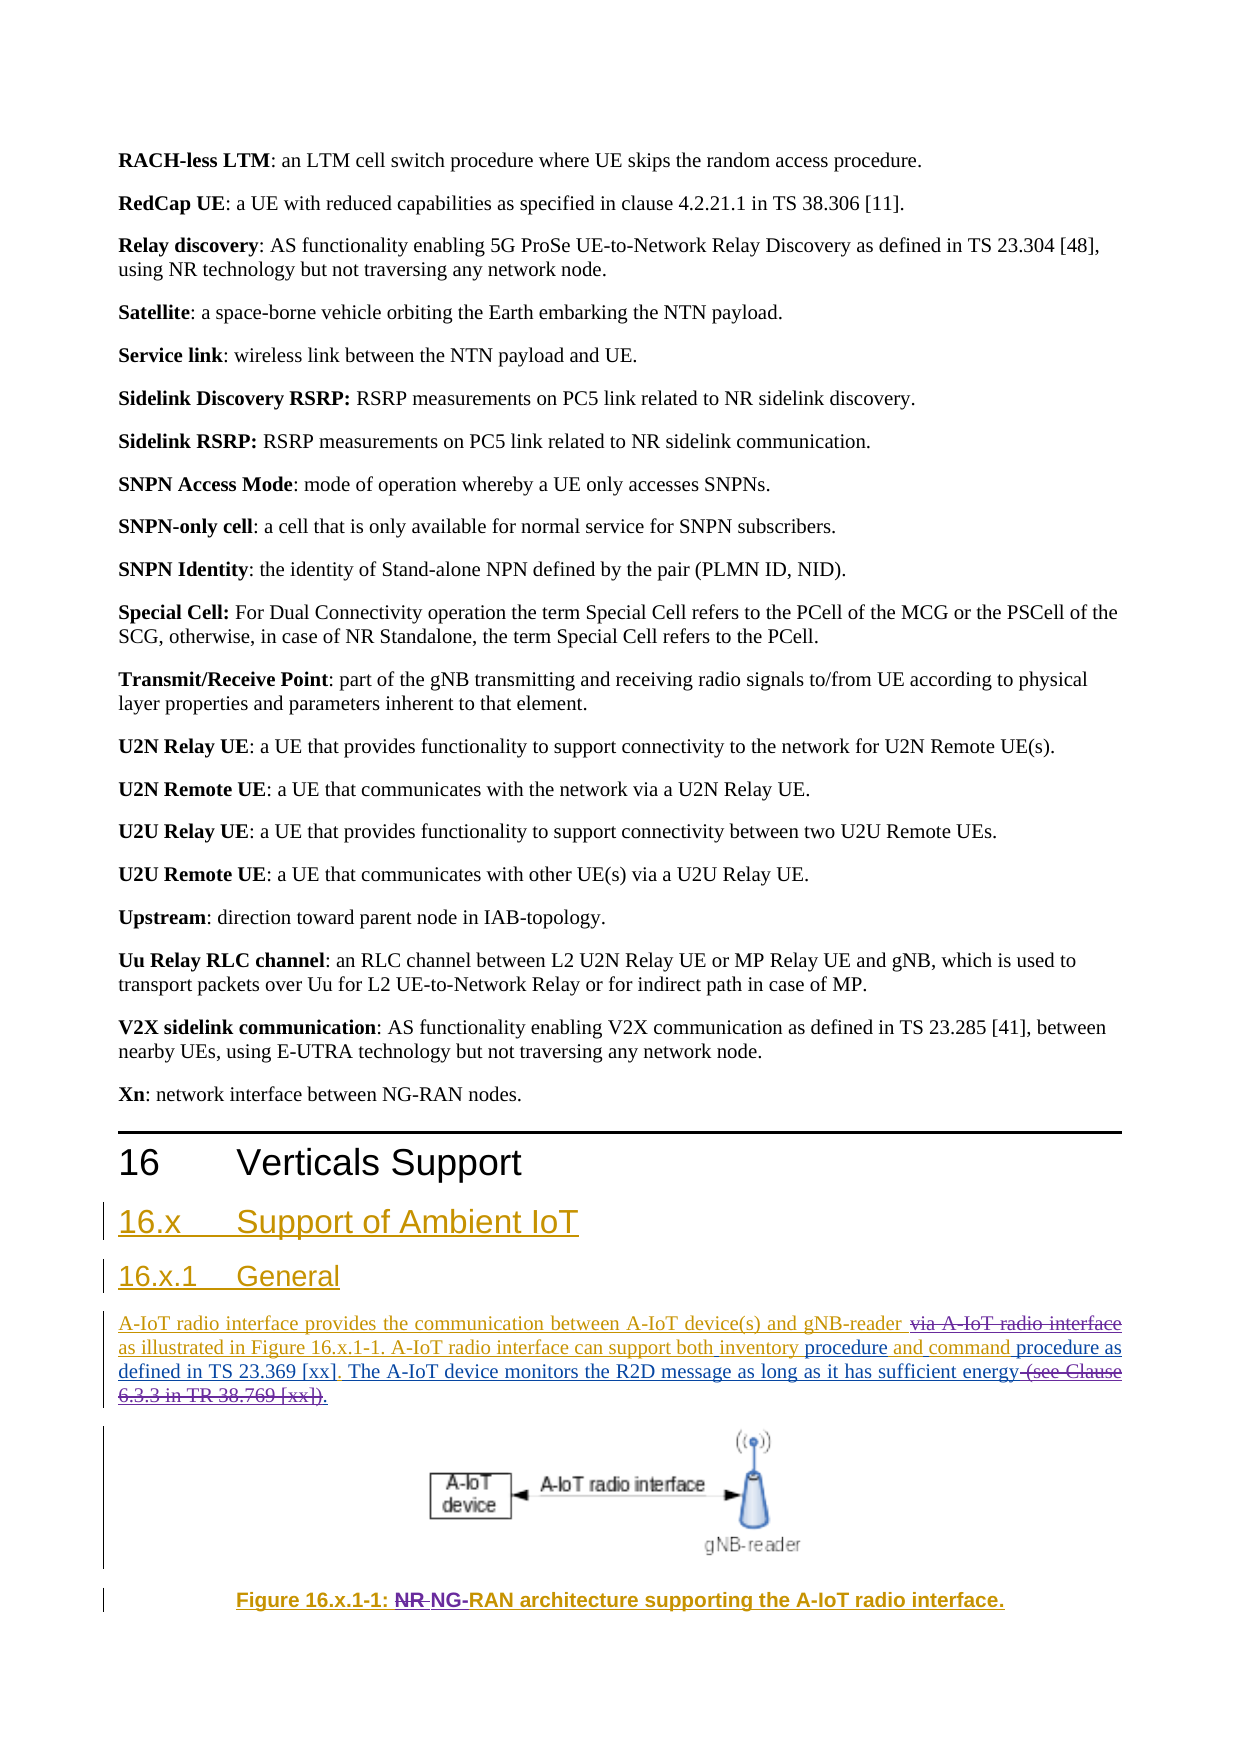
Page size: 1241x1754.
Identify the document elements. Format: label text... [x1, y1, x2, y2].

text SNPN-only cell: a cell that is only available for normal service for SNPN subscribers. [118, 514, 1122, 538]
text U2U Remote UE: a UE that communicates with other UE(s) via a U2U Relay UE. [118, 862, 1122, 886]
text Relay discovery: AS functionality enabling 5G ProSe UE-to-Network Relay Discovery as defined in TS 23.304 [48], using NR technology but not traversing any network node. [118, 233, 1122, 281]
text Satellite: a space-borne vehicle orbiting the Earth embarking the NTN payload. [118, 300, 1122, 324]
text Upstream: direction toward parent node in IAB-topology. [118, 905, 1122, 929]
text RedCap UE: a UE with reduced capabilities as specified in clause 4.2.21.1 in TS 38.306 [11]. [118, 191, 1122, 214]
text U2N Relay UE: a UE that provides functionality to support connectivity to the network for U2N Remote UE(s). [118, 734, 1122, 758]
text Service link: wireless link between the NTN payload and UE. [118, 343, 1122, 367]
text Special Cell: For Dual Connectivity operation the term Special Cell refers to the PCell of the MCG or the PSCell of the SCG, otherwise, in case of NR Standalone, the term Special Cell refers to the PCell. [118, 600, 1122, 648]
text Xn: network interface between NG-RAN nodes. [118, 1081, 1122, 1106]
text Transmit/Receive Point: part of the gNB transmitting and receiving radio signals to/from UE according to physical layer properties and parameters inherent to that element. [118, 667, 1122, 715]
text RACH-less LTM: an LTM cell switch procedure where UE skips the random access procedure. [118, 148, 1122, 172]
text SNPN Identity: the identity of Stand-alone NPN defined by the pair (PLMN ID, NID). [118, 557, 1122, 581]
subtitle 16 Verticals Support [118, 1134, 1122, 1183]
text U2N Remote UE: a UE that communicates with the network via a U2N Relay UE. [118, 776, 1122, 801]
text U2U Relay UE: a UE that provides functionality to support connectivity between two U2U Remote UEs. [118, 819, 1122, 843]
text SNPN Access Mode: mode of operation whereby a UE only accesses SNPNs. [118, 471, 1122, 496]
text Uu Relay RLC channel: an RLC channel between L2 U2N Relay UE or MP Relay UE and gNB, which is used to transport packets over Uu for L2 UE-to-Network Relay or for indirect path in case of MP. [118, 948, 1122, 996]
text Sidelink Discovery RSRP: RSRP measurements on PC5 link related to NR sidelink discovery. [118, 386, 1122, 410]
text Sidelink RSRP: RSRP measurements on PC5 link related to NR sidelink communication. [118, 429, 1122, 453]
text V2X sidelink communication: AS functionality enabling V2X communication as defined in TS 23.285 [41], between nearby UEs, using E-UTRA technology but not traversing any network node. [118, 1014, 1122, 1063]
